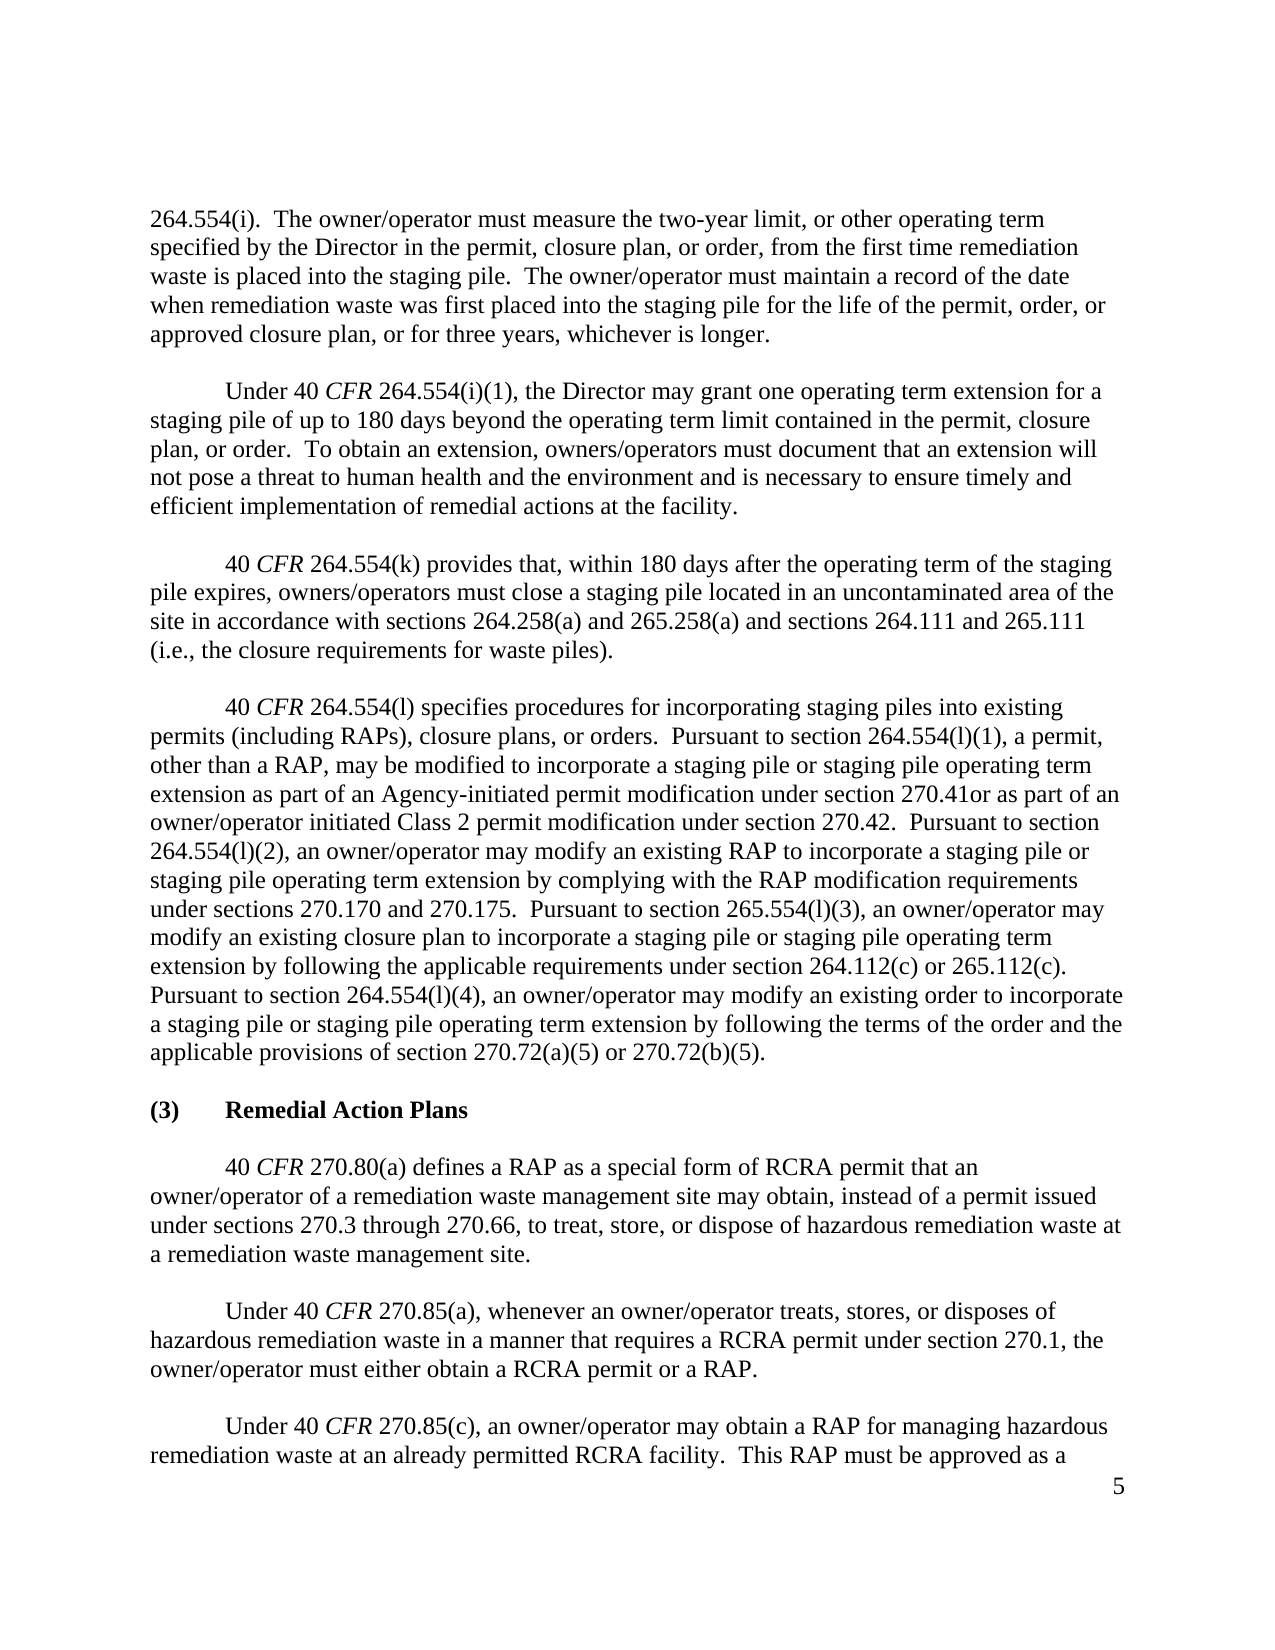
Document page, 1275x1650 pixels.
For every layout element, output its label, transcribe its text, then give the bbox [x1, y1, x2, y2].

text 40 CFR 270.80(a) defines a RAP as a special form of RCRA permit that an owner/operator of a remediation waste management site may obtain, instead of a permit issued under sections 270.3 through 270.66, to treat, store, or dispose of hazardous remediation waste at a remediation waste management site. [150, 1152, 1125, 1267]
text Under 40 CFR 270.85(a), whenever an owner/operator treats, stores, or disposes of hazardous remediation waste in a manner that requires a RCRA permit under section 270.1, the owner/operator must either obtain a RCRA permit or a RAP. [150, 1296, 1125, 1382]
text Under 40 CFR 264.554(i)(1), the Director may grant one operating term extension for a staging pile of up to 180 days beyond the operating term limit contained in the permit, closure plan, or order. To obtain an extension, owners/operators must document that an extension will not pose a threat to human health and the environment and is necessary to ensure timely and efficient implementation of remedial actions at the facility. [150, 376, 1125, 520]
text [150, 204, 1125, 347]
text 40 CFR 264.554(l) specifies procedures for incorporating staging piles into existing permits (including RAPs), closure plans, or orders. Pursuant to section 264.554(l)(1), a permit, other than a RAP, may be modified to incorporate a staging pile or staging pile operating term extension as part of an Agency-initiated permit modification under section 270.41or as part of an owner/operator initiated Class 2 permit modification under section 270.42. Pursuant to section 264.554(l)(2), an owner/operator may modify an existing RAP to incorporate a staging pile or staging pile operating term extension by complying with the RAP modification requirements under sections 270.170 and 270.175. Pursuant to section 265.554(l)(3), an owner/operator may modify an existing closure plan to incorporate a staging pile or staging pile operating term extension by following the applicable requirements under section 264.112(c) or 265.112(c). Pursuant to section 264.554(l)(4), an owner/operator may modify an existing order to incorporate a staging pile or staging pile operating term extension by following the terms of the order and the applicable provisions of section 270.72(a)(5) or 270.72(b)(5). [150, 692, 1125, 1066]
text 40 CFR 264.554(k) provides that, within 180 days after the operating term of the staging pile expires, owners/operators must close a staging pile located in an uncontaminated area of the site in accordance with sections 264.258(a) and 265.258(a) and sections 264.111 and 265.111 (i.e., the closure requirements for waste piles). [150, 549, 1125, 664]
text (3) Remedial Action Plans [150, 1095, 1125, 1124]
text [150, 1411, 1125, 1469]
